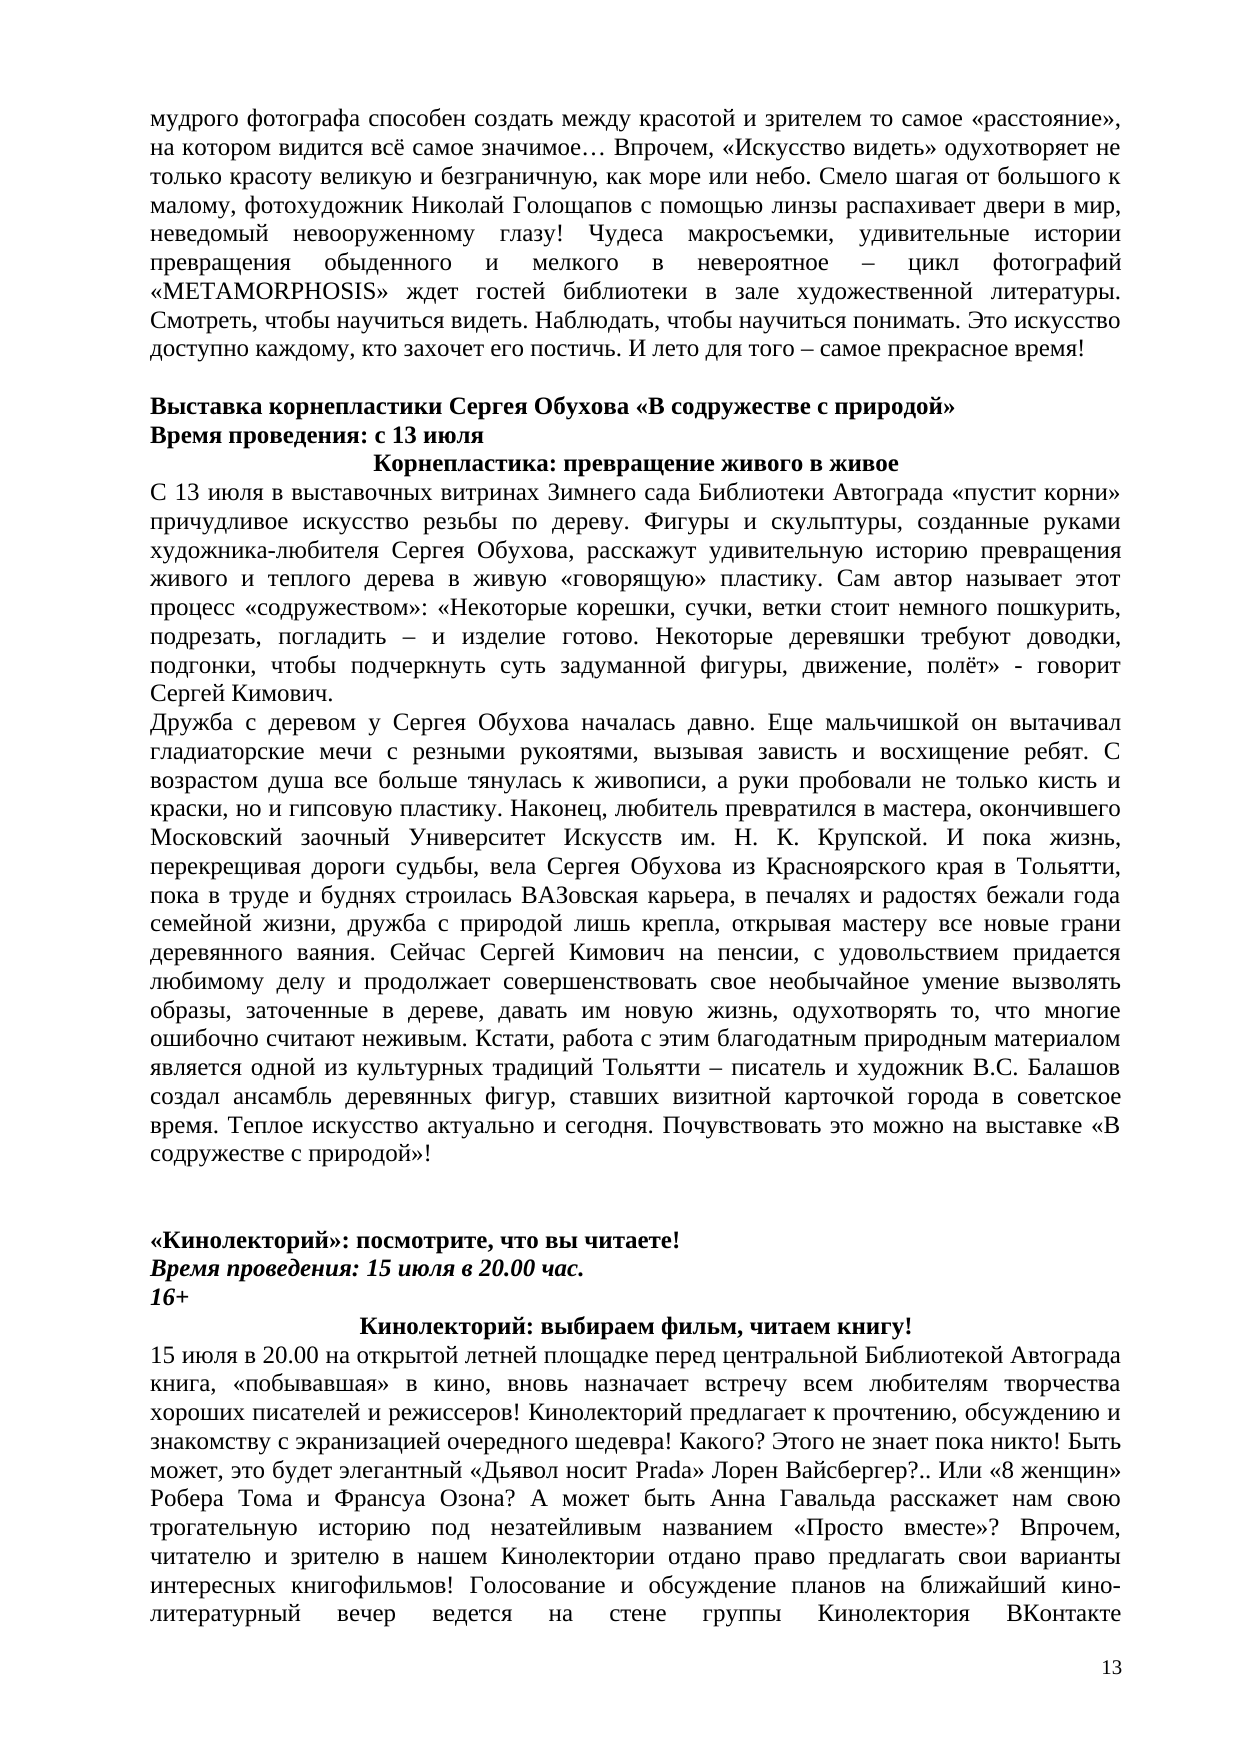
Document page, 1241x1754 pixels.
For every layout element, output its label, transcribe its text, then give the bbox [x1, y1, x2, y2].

text Время проведения: 15 июля в 20.00 час. [150, 1253, 1122, 1282]
text «Кинолекторий»: посмотрите, что вы читаете! [150, 1225, 1122, 1253]
text Корнепластика: превращение живого в живое [150, 448, 1122, 477]
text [150, 1340, 1122, 1627]
text Выставка корнепластики Сергея Обухова «В содружестве с природой» [150, 391, 1122, 420]
text С 13 июля в выставочных витринах Зимнего сада Библиотеки Автограда «пустит корни» причудливое искусство резьбы по дереву. Фигуры и скульптуры, созданные руками художника-любителя Сергея Обухова, расскажут удивительную историю превращения живого и теплого дерева в живую «говорящую» пластику. Сам автор называет этот процесс «содружеством»: «Некоторые корешки, сучки, ветки стоит немного пошкурить, подрезать, погладить – и изделие готово. Некоторые деревяшки требуют доводки, подгонки, чтобы подчеркнуть суть задуманной фигуры, движение, полёт» - говорит Сергей Кимович. [150, 477, 1122, 707]
text 16+ [150, 1282, 1122, 1311]
text Кинолекторий: выбираем фильм, читаем книгу! [150, 1311, 1122, 1340]
text Дружба с деревом у Сергея Обухова началась давно. Еще мальчишкой он вытачивал гладиаторские мечи с резными рукоятями, вызывая зависть и восхищение ребят. С возрастом душа все больше тянулась к живописи, а руки пробовали не только кисть и краски, но и гипсовую пластику. Наконец, любитель превратился в мастера, окончившего Московский заочный Университет Искусств им. Н. К. Крупской. И пока жизнь, перекрещивая дороги судьбы, вела Сергея Обухова из Красноярского края в Тольятти, пока в труде и буднях строилась ВАЗовская карьера, в печалях и радостях бежали года семейной жизни, дружба с природой лишь крепла, открывая мастеру все новые грани деревянного ваяния. Сейчас Сергей Кимович на пенсии, с удовольствием придается любимому делу и продолжает совершенствовать свое необычайное умение вызволять образы, заточенные в дереве, давать им новую жизнь, одухотворять то, что многие ошибочно считают неживым. Кстати, работа с этим благодатным природным материалом является одной из культурных традиций Тольятти – писатель и художник В.С. Балашов создал ансамбль деревянных фигур, ставших визитной карточкой города в советское время. Теплое искусство актуально и сегодня. Почувствовать это можно на выставке «В содружестве с природой»! [150, 707, 1122, 1167]
text Время проведения: с 13 июля [150, 420, 1122, 448]
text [150, 103, 1122, 362]
